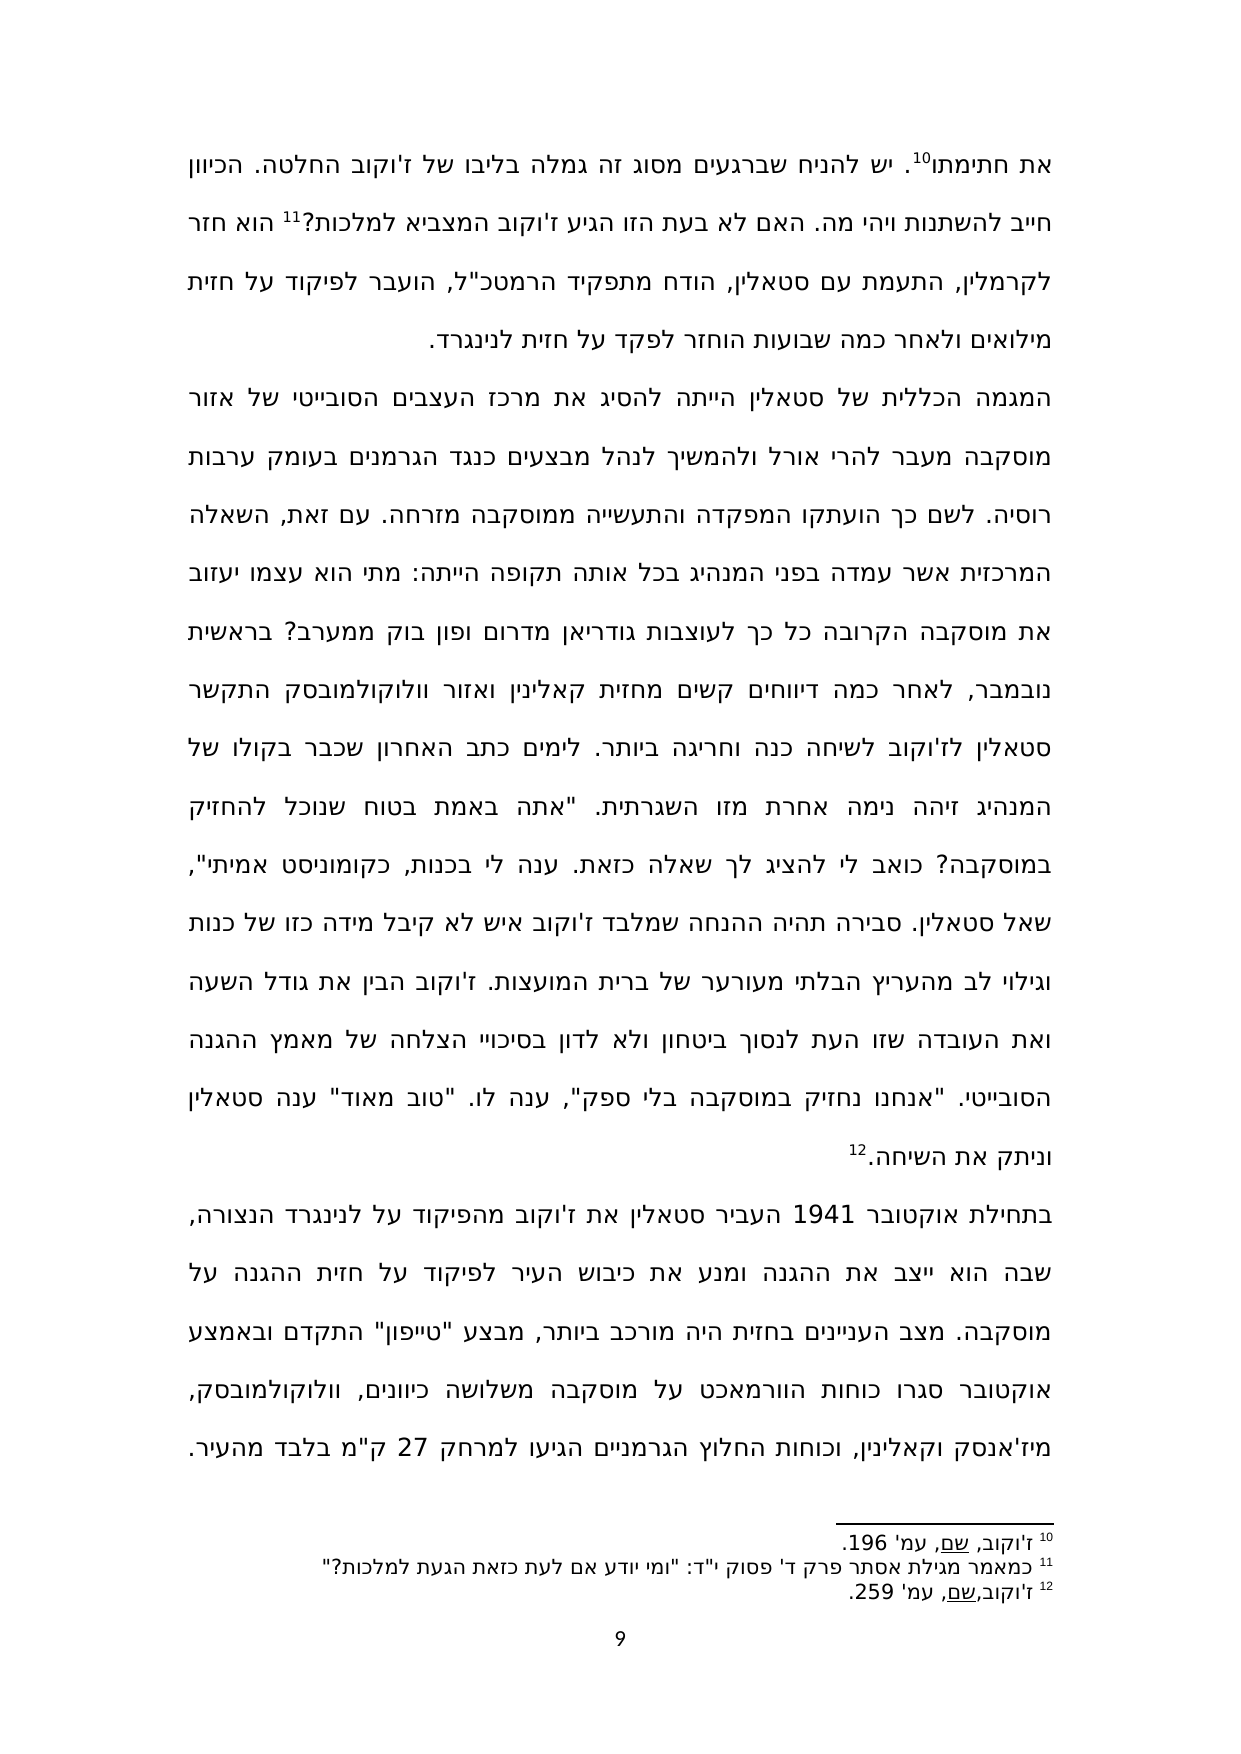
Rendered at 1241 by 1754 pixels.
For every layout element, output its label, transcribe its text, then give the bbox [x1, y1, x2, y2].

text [187, 150, 1053, 354]
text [187, 1200, 1053, 1462]
text המגמה הכללית של סטאלין הייתה להסיג את מרכז העצבים הסובייטי של אזור מוסקבה מעבר להרי אורל ולהמשיך לנהל מבצעים כנגד הגרמנים בעומק ערבות רוסיה. לשם כך הועתקו המפקדה והתעשייה ממוסקבה מזרחה. עם זאת, השאלה המרכזית אשר עמדה בפני המנהיג בכל אותה תקופה הייתה: מתי הוא עצמו יעזוב את מוסקבה הקרובה כל כך לעוצבות גודריאן מדרום ופון בוק ממערב? בראשית נובמבר, לאחר כמה דיווחים קשים מחזית קאלינין ואזור וולוקולמובסק התקשר סטאלין לז'וקוב לשיחה כנה וחריגה ביותר. לימים כתב האחרון שכבר בקולו של המנהיג זיהה נימה אחרת מזו השגרתית. "אתה באמת בטוח שנוכל להחזיק במוסקבה? כואב לי להציג לך שאלה כזאת. ענה לי בכנות, כקומוניסט אמיתי", שאל סטאלין. סבירה תהיה ההנחה שמלבד ז'וקוב איש לא קיבל מידה כזו של כנות וגילוי לב מהעריץ הבלתי מעורער של ברית המועצות. ז'וקוב הבין את גודל השעה ואת העובדה שזו העת לנסוך ביטחון ולא לדון בסיכויי הצלחה של מאמץ ההגנה הסובייטי. "אנחנו נחזיק במוסקבה בלי ספק", ענה לו. "טוב מאוד" ענה סטאלין וניתק את השיחה. [187, 383, 1053, 1171]
